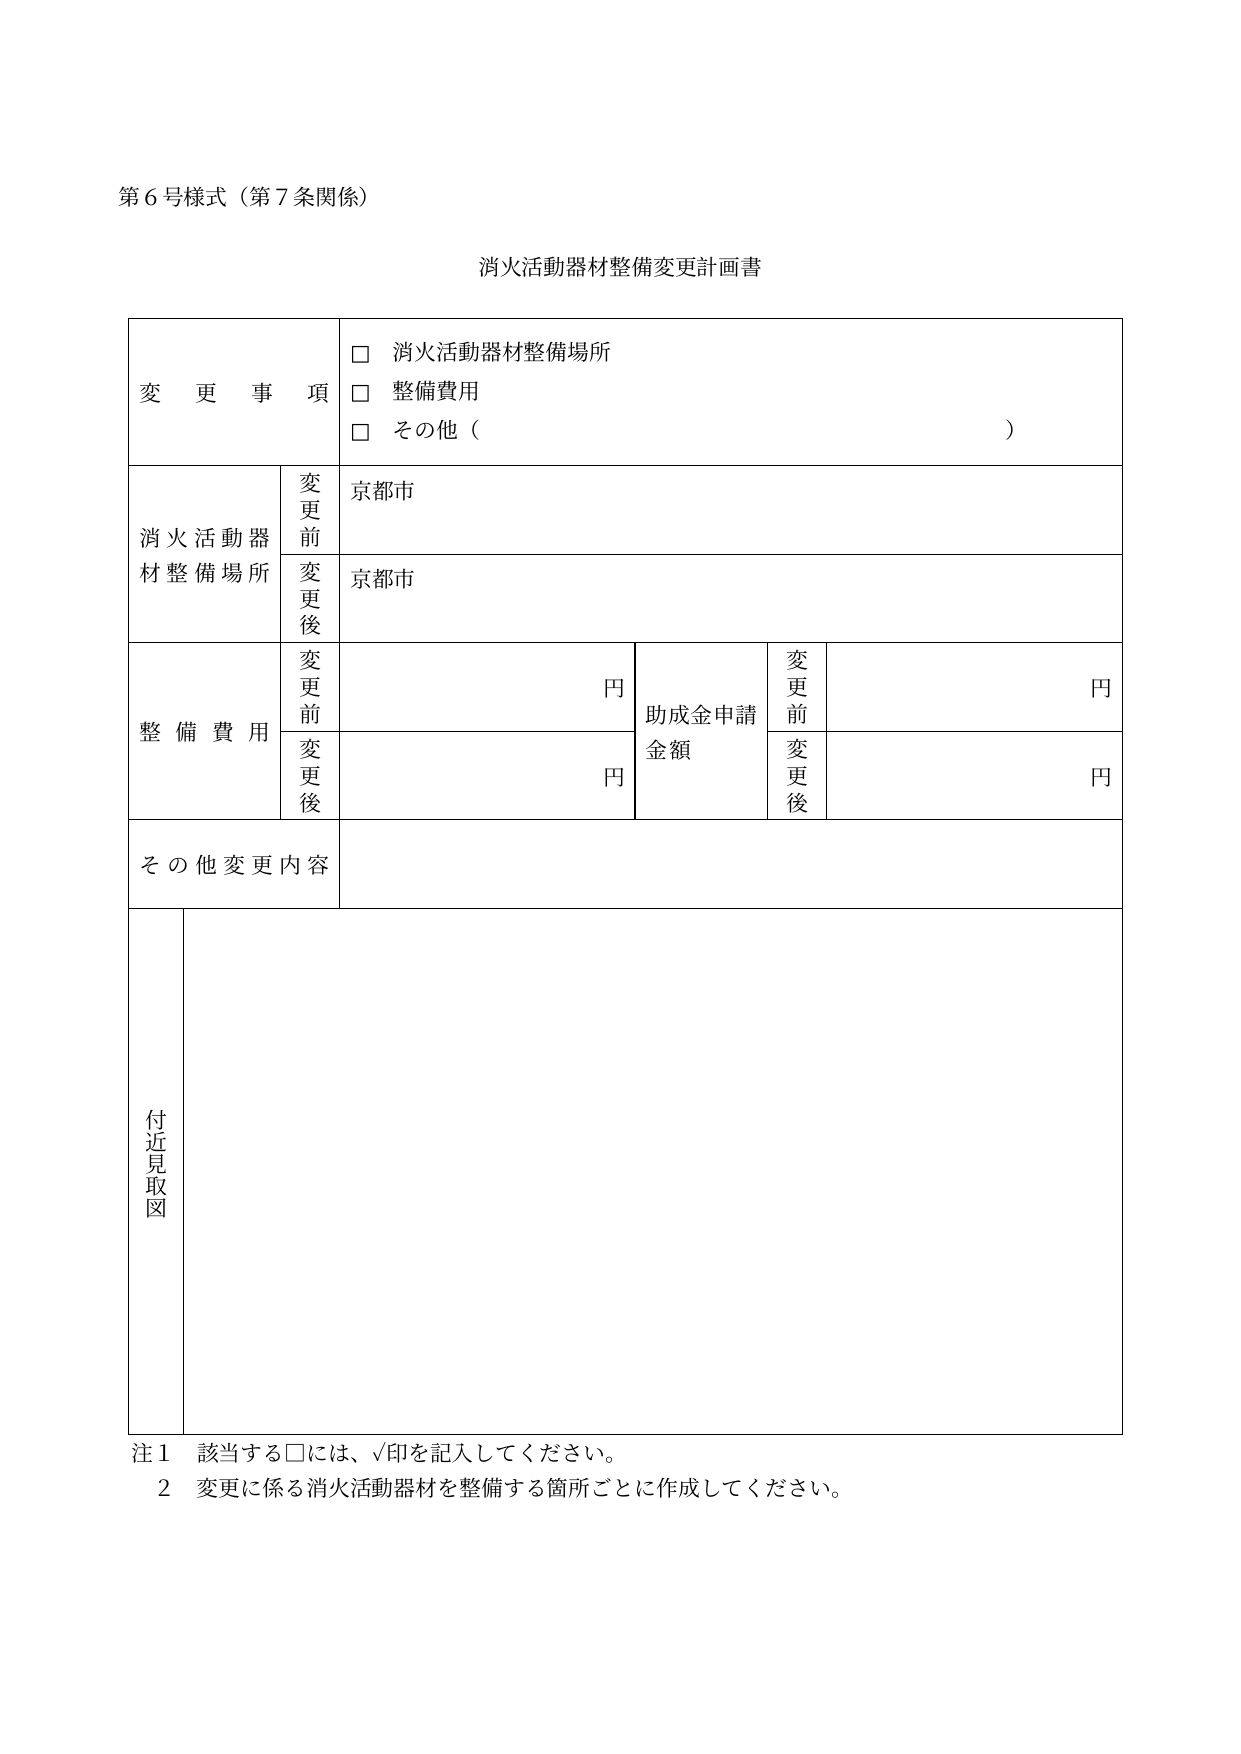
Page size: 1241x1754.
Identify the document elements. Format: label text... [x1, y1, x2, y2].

text 注１ 該当する□には、✓印を記入してください。 [118, 1434, 1122, 1469]
table_cell 変更後 [281, 555, 339, 642]
table_cell 付近見取図 [129, 909, 183, 1433]
text ２ 変更に係る消火活動器材を整備する箇所ごとに作成してください。 [109, 1469, 1122, 1504]
table_header 変更事項 [129, 319, 339, 465]
table_cell 変更後 [768, 732, 826, 819]
table_cell 整備費用 [129, 643, 280, 819]
table_cell 変更前 [281, 466, 339, 554]
table_cell 変更後 [281, 732, 339, 819]
table_cell 京都市 [340, 466, 1122, 554]
table_cell その他変更内容 [129, 820, 339, 908]
table_cell 円 [340, 643, 634, 731]
table_cell 消火活動器材整備場所 [129, 466, 280, 642]
text 消火活動器材整備変更計画書 [118, 248, 1122, 283]
table_cell [184, 909, 1122, 1433]
table_cell 京都市 [340, 555, 1122, 642]
table_cell 変更前 [768, 643, 826, 731]
table_cell [340, 820, 1122, 908]
table_cell 変更前 [281, 643, 339, 731]
table_cell 円 [340, 732, 634, 819]
table_header □ 消火活動器材整備場所 □ 整備費用 □ その他（ ） [340, 319, 1122, 465]
text 第６号様式（第７条関係） [118, 178, 1122, 213]
table_cell 円 [827, 643, 1122, 731]
table_cell 円 [827, 732, 1122, 819]
table_cell 助成金申請金額 [636, 643, 767, 819]
